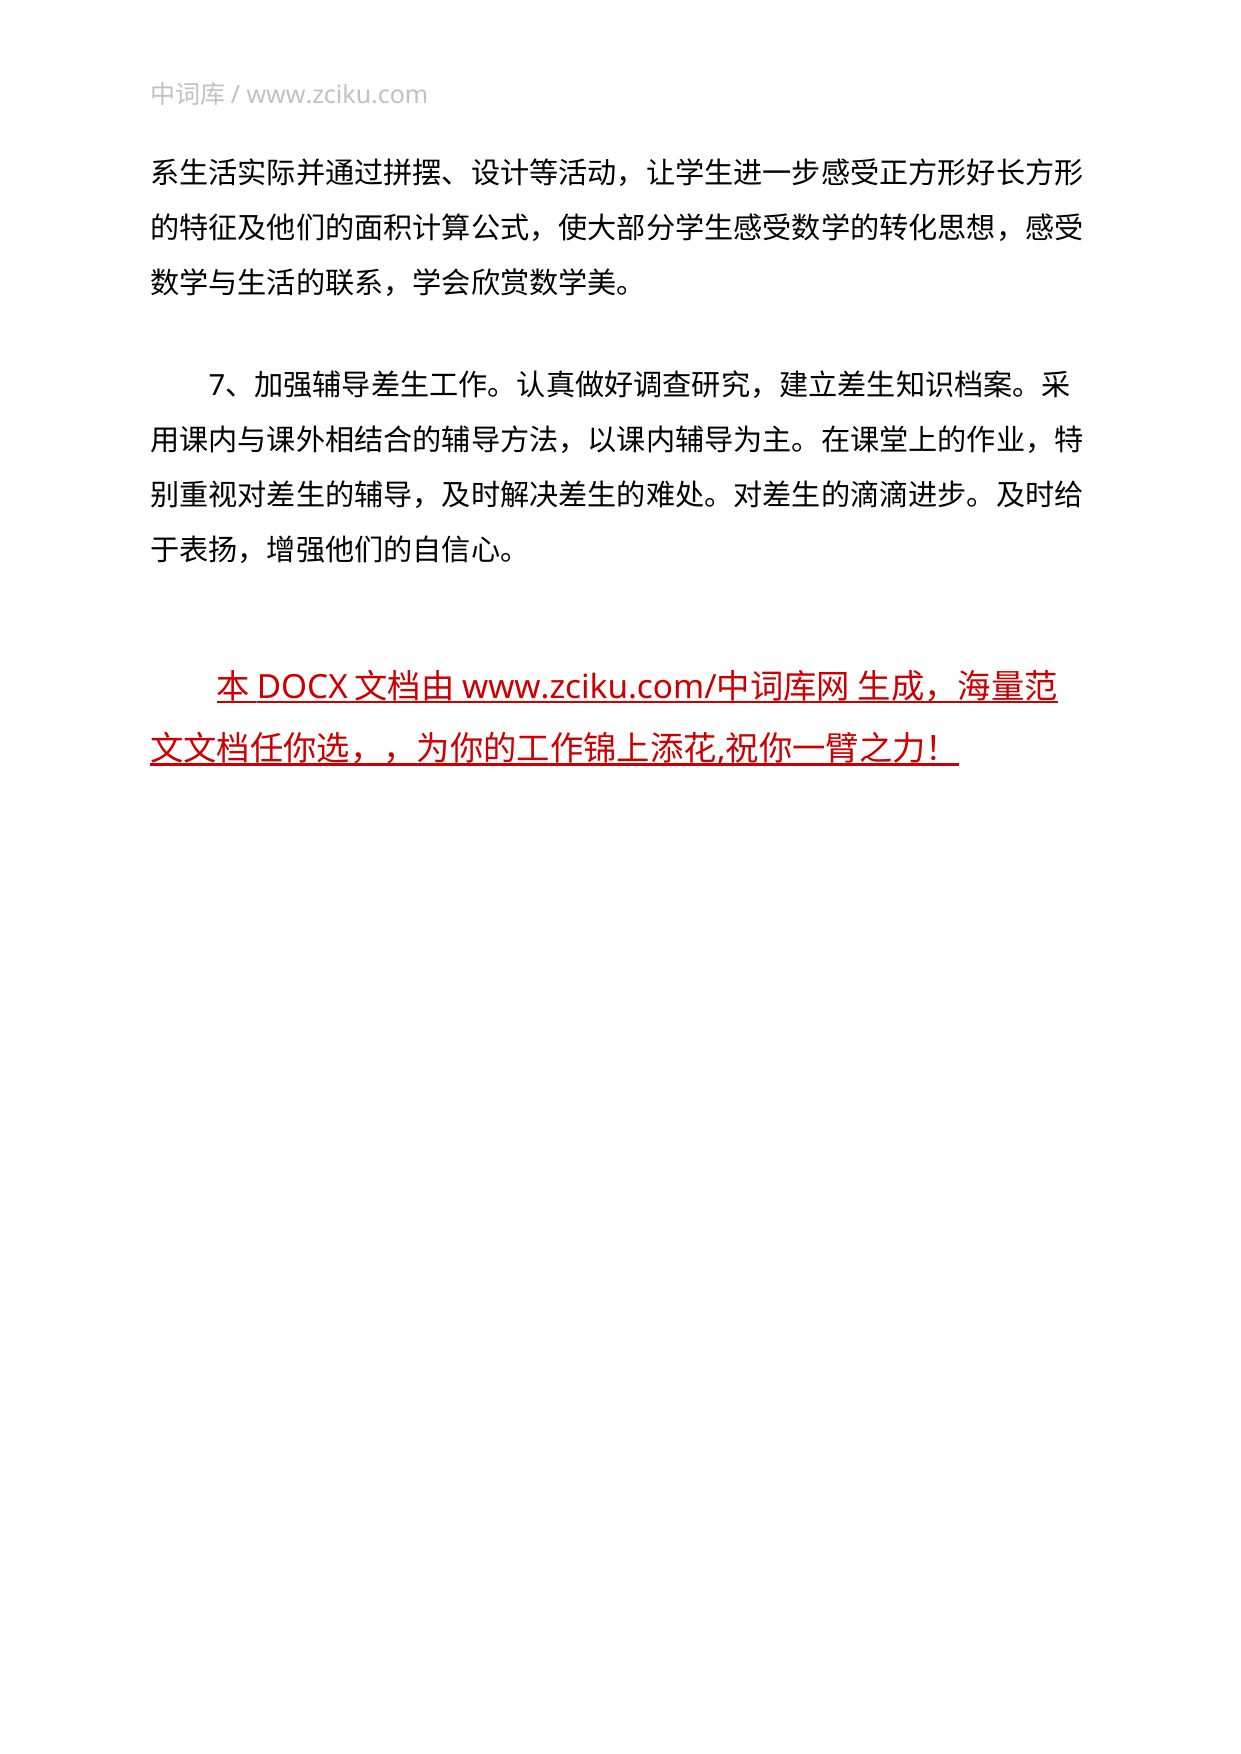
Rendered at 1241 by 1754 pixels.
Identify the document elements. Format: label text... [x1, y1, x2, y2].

text 本DOCX文档由 www.zciku.com/中词库网 生成，海量范文文档任你选，，为你的工作锦上添花,祝你一臂之力！ [150, 659, 1090, 771]
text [150, 150, 1090, 302]
text 7、加强辅导差生工作。认真做好调查研究，建立差生知识档案。采用课内与课外相结合的辅导方法，以课内辅导为主。在课堂上的作业，特别重视对差生的辅导，及时解决差生的难处。对差生的滴滴进步。及时给于表扬，增强他们的自信心。 [150, 362, 1090, 569]
